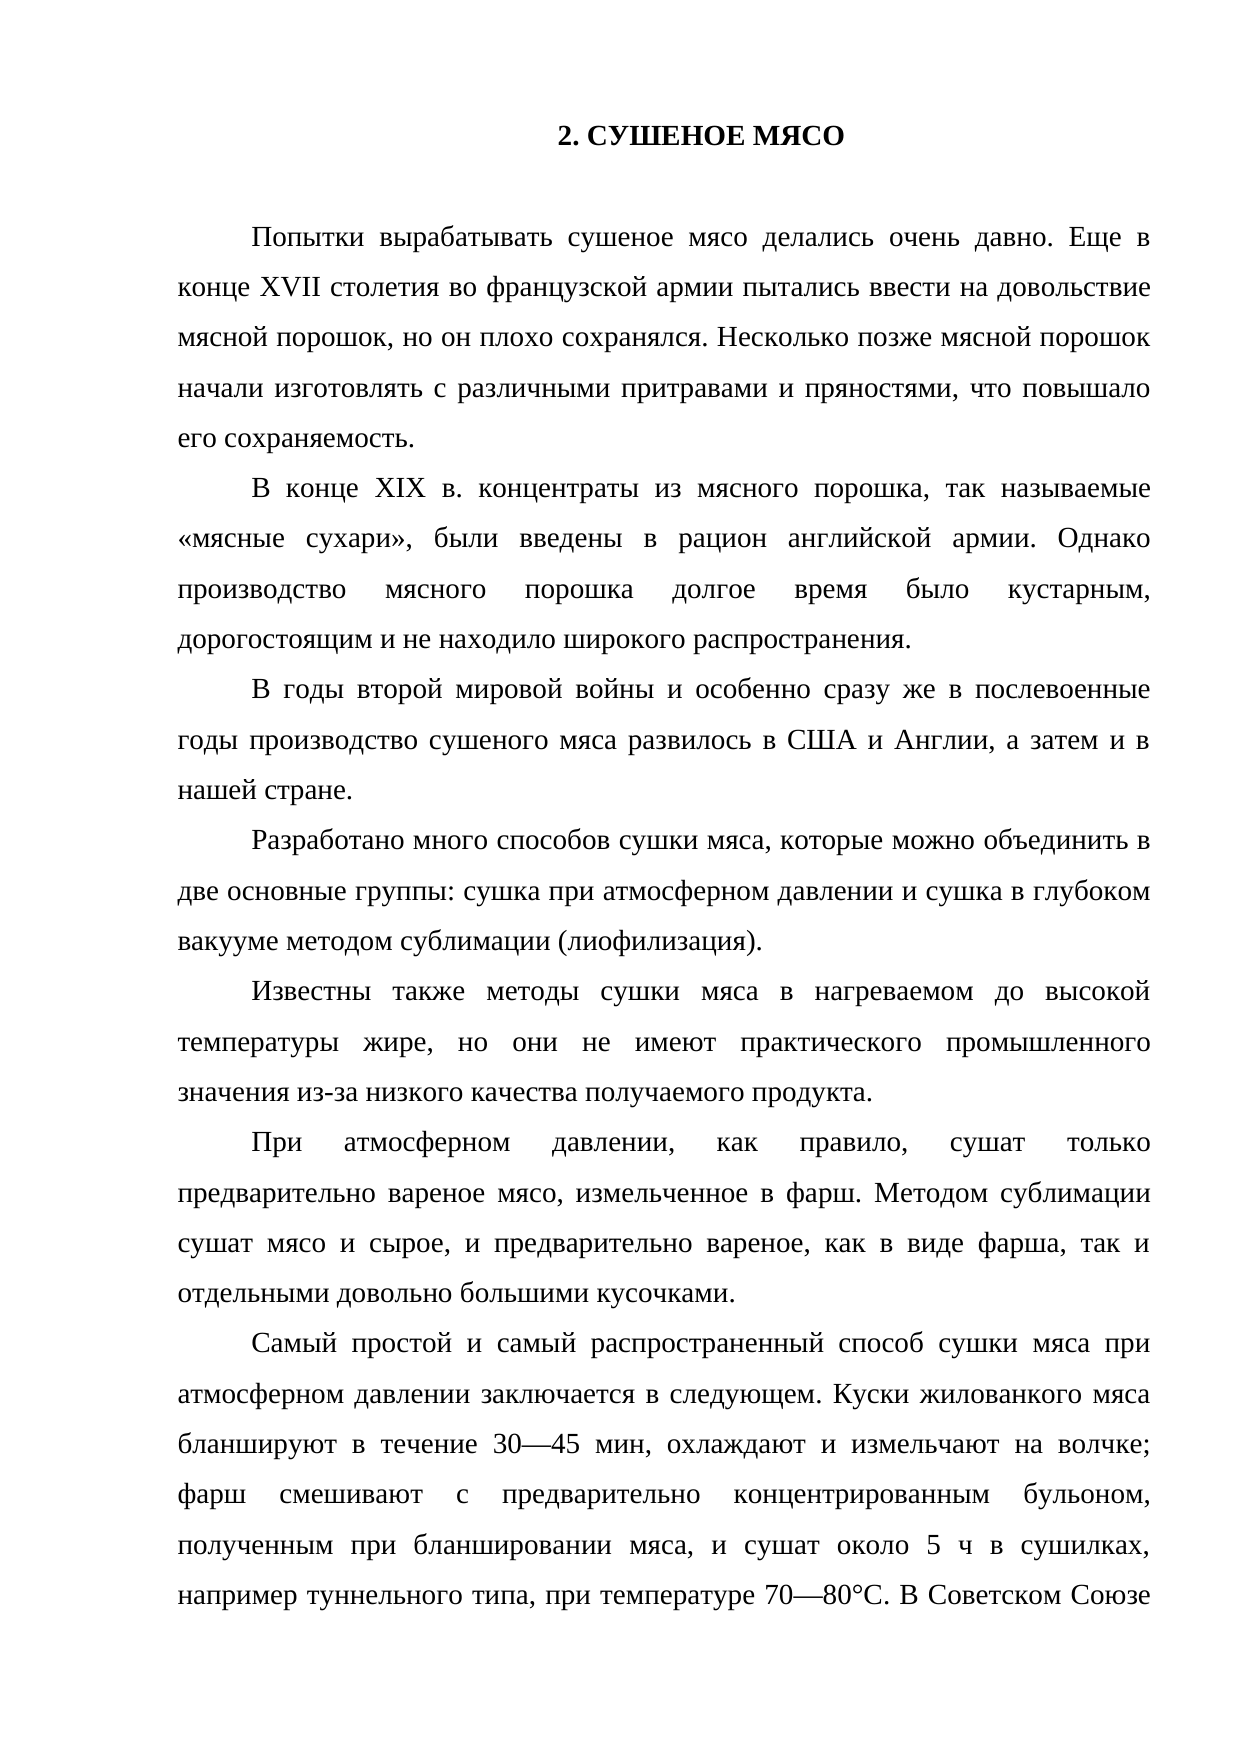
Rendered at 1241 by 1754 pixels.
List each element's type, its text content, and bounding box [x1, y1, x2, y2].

text В годы второй мировой войны и особенно сразу же в послевоенные годы производство сушеного мяса развилось в США и Англии, а затем и в нашей стране. [177, 672, 1152, 806]
text При атмосферном давлении, как правило, сушат только предварительно вареное мясо, измельченное в фарш. Методом сублимации сушат мясо и сырое, и предварительно вареное, как в виде фарша, так и отдельными довольно большими кусочками. [177, 1124, 1152, 1309]
text Известны также методы сушки мяса в нагреваемом до высокой температуры жире, но они не имеют практического промышленного значения из-за низкого качества получаемого продукта. [177, 973, 1152, 1108]
text Попытки вырабатывать сушеное мясо делались очень давно. Еще в конце XVII столетия во французской армии пытались ввести на довольствие мясной порошок, но он плохо сохранялся. Несколько позже мясной порошок начали изготовлять с различными притравами и пряностями, что повышало его сохраняемость. [177, 219, 1152, 453]
text Разработано много способов сушки мяса, которые можно объединить в две основные группы: сушка при атмосферном давлении и сушка в глубоком вакууме методом сублимации (лиофилизация). [177, 822, 1152, 957]
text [177, 1326, 1152, 1611]
title 2. СУШЕНОЕ МЯСО [177, 118, 1152, 152]
text В конце XIX в. концентраты из мясного порошка, так называемые «мясные сухари», были введены в рацион английской армии. Однако производство мясного порошка долгое время было кустарным, дорогостоящим и не находило широкого распространения. [177, 470, 1152, 655]
